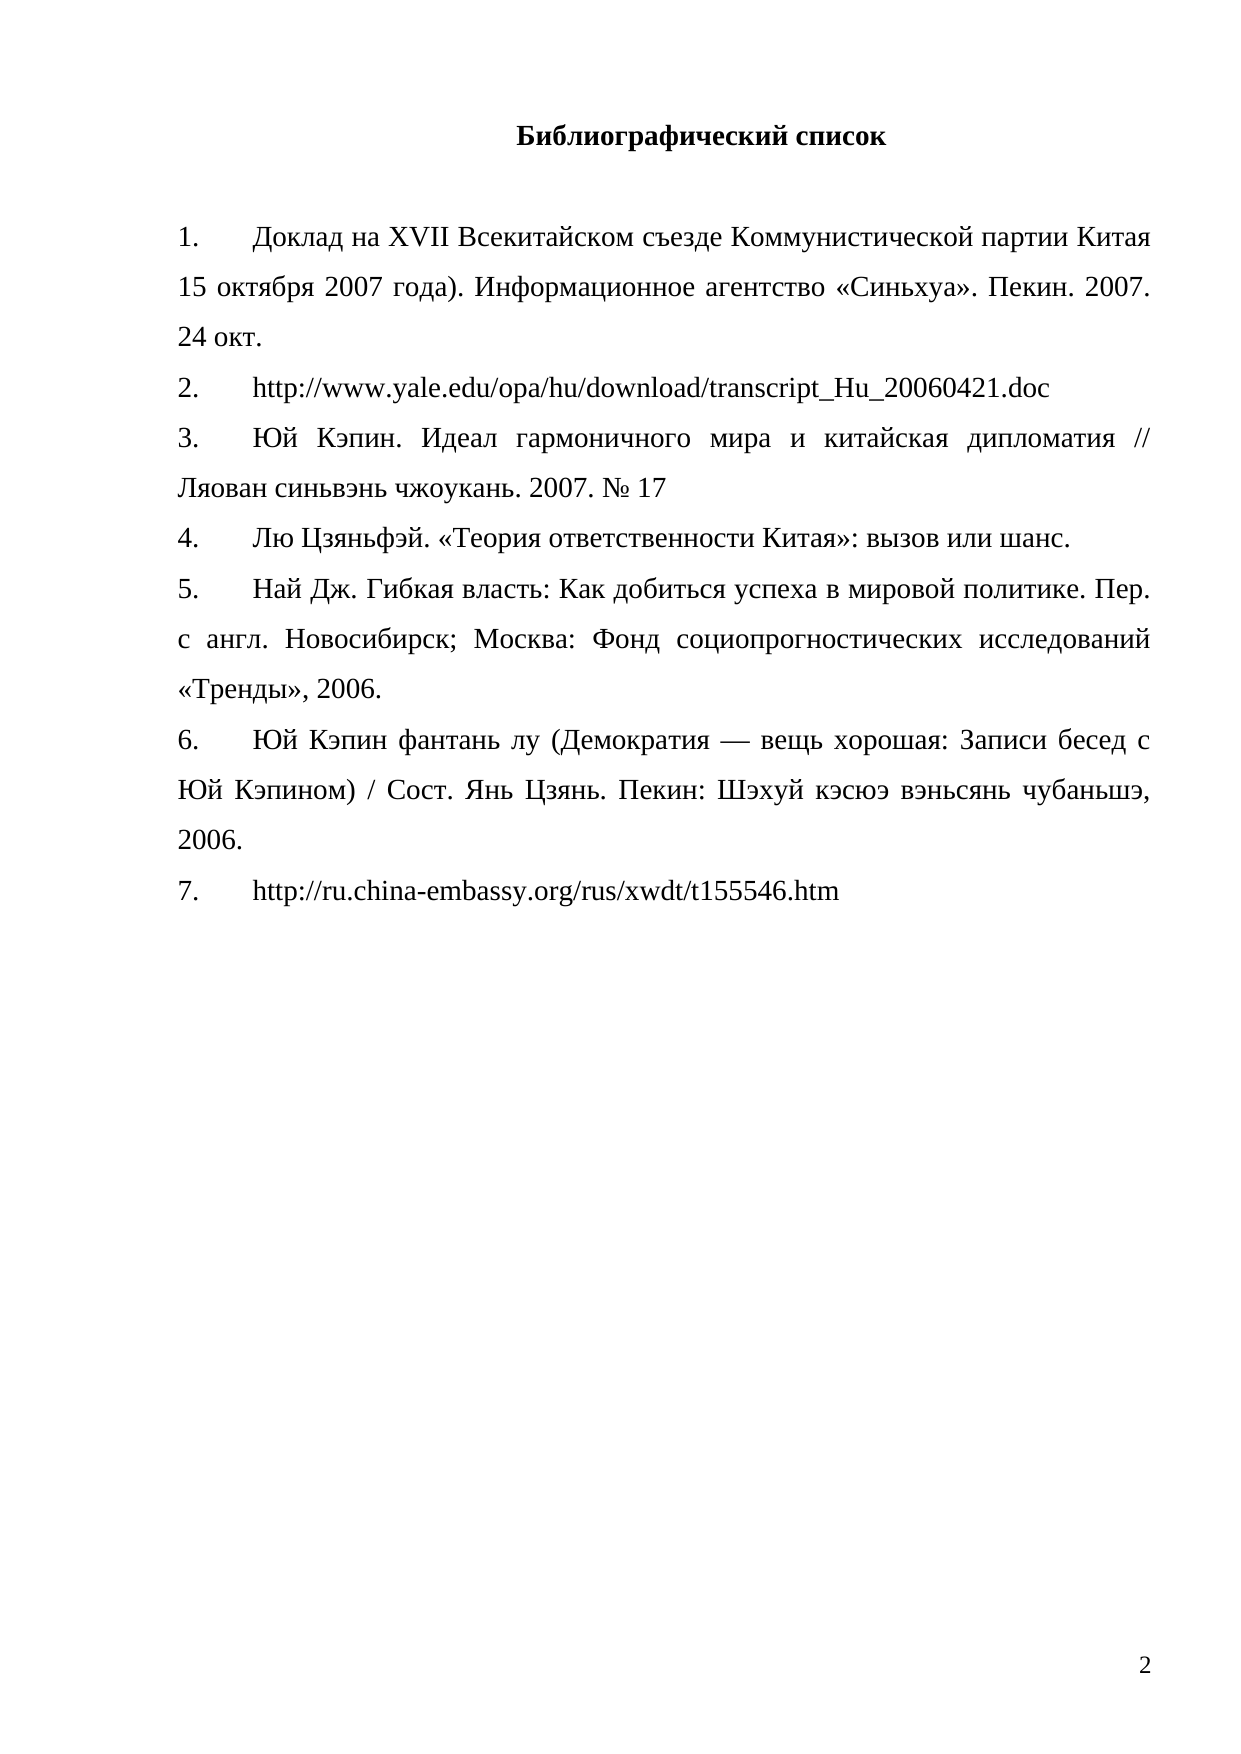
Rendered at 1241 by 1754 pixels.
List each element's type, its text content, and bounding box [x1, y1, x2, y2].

list Юй Кэпин. Идеал гармоничного мира и китайская дипломатия // Ляован синьвэнь чжоукань. 2007. № 17 [177, 420, 1152, 504]
list Най Дж. Гибкая власть: Как добиться успеха в мировой политике. Пер. с англ. Новосибирск; Москва: Фонд социопрогностических исследований «Тренды», 2006. [177, 571, 1152, 705]
list Юй Кэпин фантань лу (Демократия — вещь хорошая: Записи бесед с Юй Кэпином) / Сост. Янь Цзянь. Пекин: Шэхуй кэсюэ вэньсянь чубаньшэ, 2006. [177, 722, 1152, 856]
list Доклад на XVII Всекитайском съезде Коммунистической партии Китая ). Информационное агентство «Синьхуа». Пекин. 2007. 24 окт. [177, 219, 1152, 353]
list Лю Цзяньфэй. «Теория ответственности Китая»: вызов или шанс. [177, 521, 1152, 554]
list http://www.yale.edu/opa/hu/download/transcript_Hu_20060421.doc [177, 370, 1152, 403]
text Библиографический список [177, 118, 1152, 152]
list http://ru.china-embassy.org/rus/xwdt/t155546.htm [177, 873, 1152, 906]
